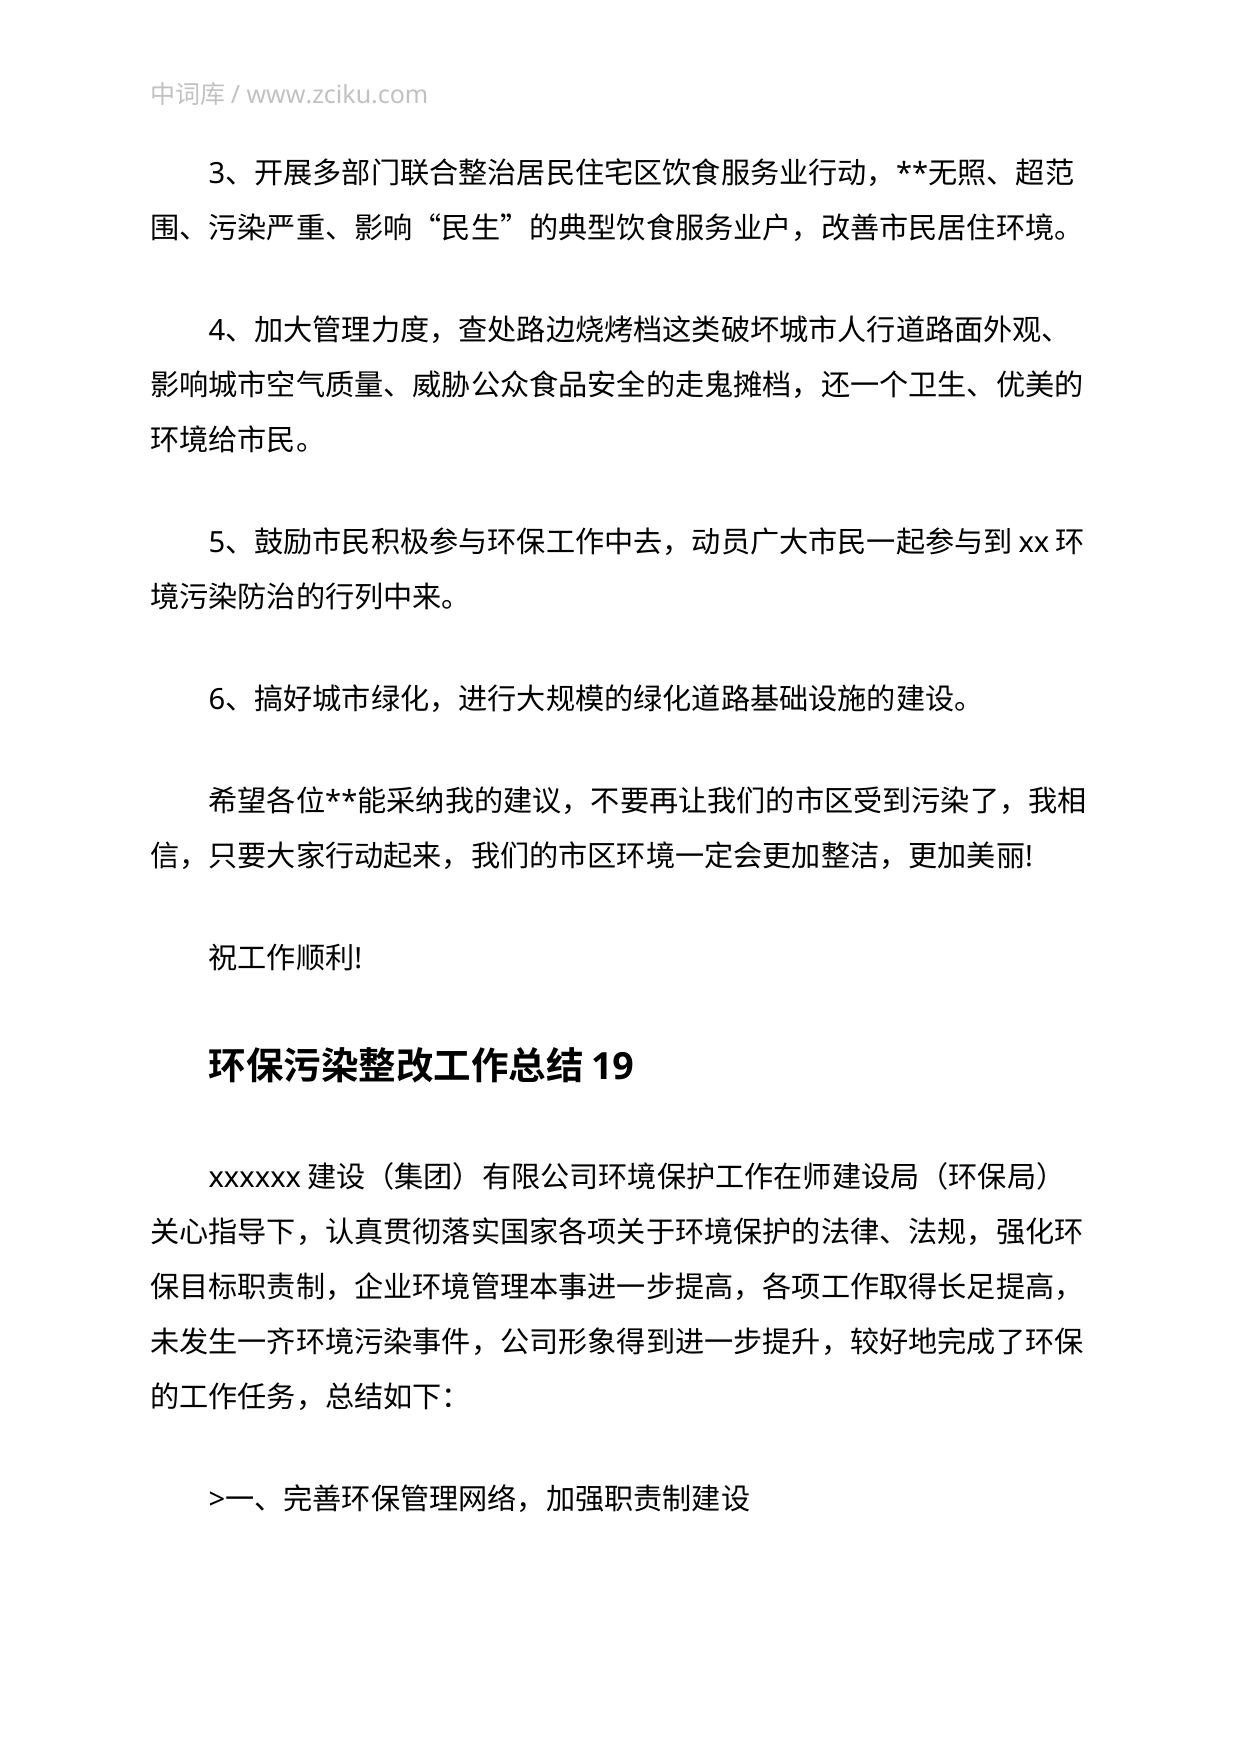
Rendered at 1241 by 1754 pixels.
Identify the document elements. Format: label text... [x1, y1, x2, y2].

text 3、开展多部门联合整治居民住宅区饮食服务业行动，**无照、超范围、污染严重、影响“民生”的典型饮食服务业户，改善市民居住环境。 [150, 150, 1090, 247]
text xxxxxx建设（集团）有限公司环境保护工作在师建设局（环保局）关心指导下，认真贯彻落实国家各项关于环境保护的法律、法规，强化环保目标职责制，企业环境管理本事进一步提高，各项工作取得长足提高，未发生一齐环境污染事件，公司形象得到进一步提升，较好地完成了环保的工作任务，总结如下： [150, 1154, 1090, 1416]
text 4、加大管理力度，查处路边烧烤档这类破坏城市人行道路面外观、影响城市空气质量、威胁公众食品安全的走鬼摊档，还一个卫生、优美的环境给市民。 [150, 307, 1090, 459]
text 希望各位**能采纳我的建议，不要再让我们的市区受到污染了，我相信，只要大家行动起来，我们的市区环境一定会更加整洁，更加美丽! [150, 777, 1090, 874]
text 祝工作顺利! [150, 934, 1090, 977]
text 5、鼓励市民积极参与环保工作中去，动员广大市民一起参与到xx环境污染防治的行列中来。 [150, 518, 1090, 616]
text 环保污染整改工作总结19 [150, 1036, 1090, 1091]
text 6、搞好城市绿化，进行大规模的绿化道路基础设施的建设。 [150, 675, 1090, 718]
text >一、完善环保管理网络，加强职责制建设 [150, 1475, 1090, 1518]
